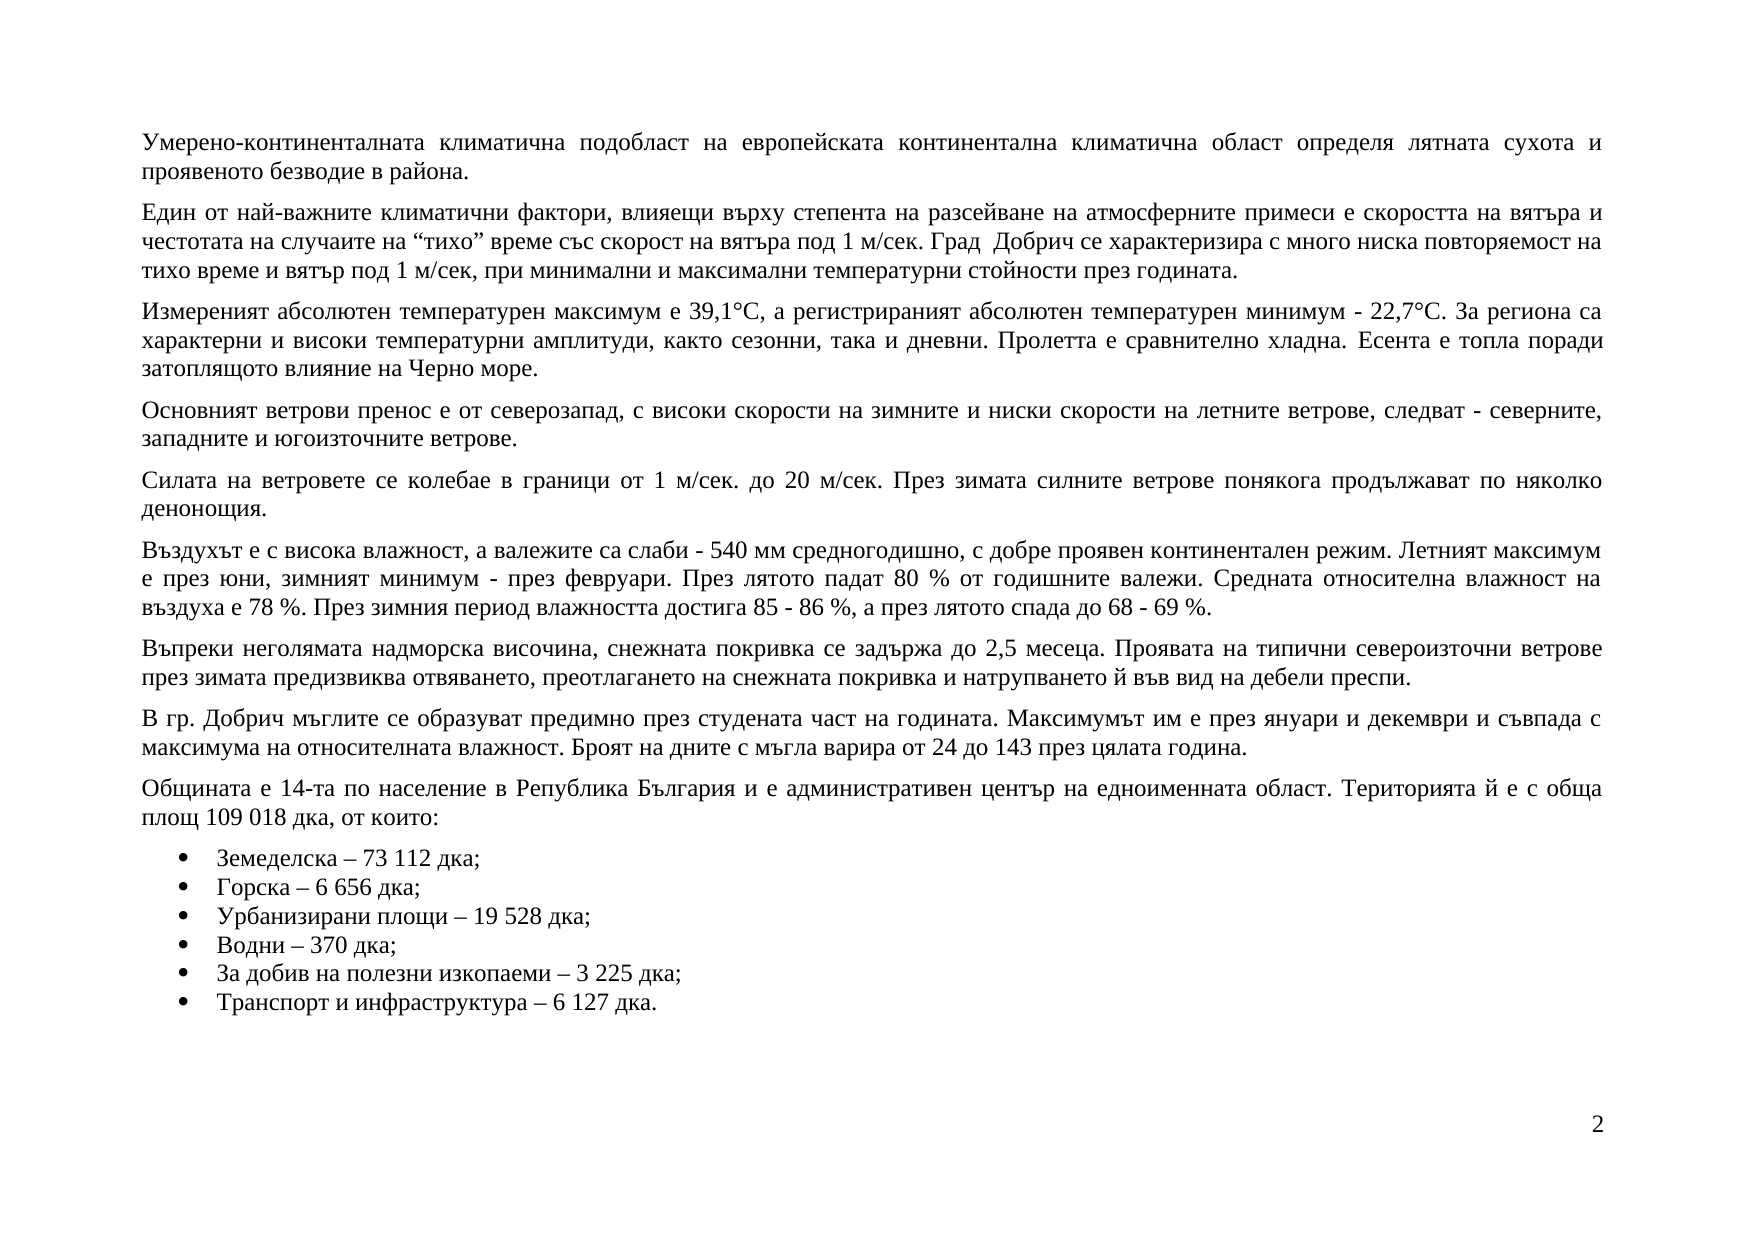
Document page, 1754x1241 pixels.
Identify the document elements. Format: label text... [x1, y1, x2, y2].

text Силата на ветровете се колебае в граници от 1 м/сек. до 20 м/сек. През зимата силните ветрове понякога продължават по няколко денонощия. [141, 465, 1604, 522]
text общината е 14-та по население в Република България и е административен център на едноименната област. Територията й е с обща площ 109 018 дка, от които: [141, 773, 1604, 831]
list Водни – 370 дка; [179, 930, 1604, 958]
text измереният абсолютен температурен максимум е 39,1°С, а регистрираният абсолютен температурен минимум - 22,7°С. За региона са характерни и високи температурни амплитуди, както сезонни, така и дневни. Пролетта е сравнително хладна. есента е топла поради затоплящото влияние на Черно море. [141, 296, 1604, 382]
list Урбанизирани площи – 19 528 дка; [179, 901, 1604, 930]
text Един от най-важните климатични фактори, влияещи върху степента на разсейване на атмосферните примеси е скоростта на вятъра и честотата на случаите на “тихо” време със скорост на вятъра под 1 м/сек. Град Добрич се характеризира с много ниска повторяемост на тихо време и вятър под 1 м/сек, при минимални и максимални температурни стойности през годината. [141, 197, 1604, 283]
text въздухът е с висока влажност, а валежите са слаби - 540 мм средногодишно, с добре проявен континентален режим. Летният максимум е през юни, зимният минимум - през февруари. През лятото падат 80 % от годишните валежи. Средната относителна влажност на въздуха е 78 %. През зимния период влажността достига 85 - 86 %, а през лятото спада до 68 - 69 %. [141, 535, 1604, 621]
list За добив на полезни изкопаеми – 3 225 дка; [179, 958, 1604, 987]
text Въпреки неголямата надморска височина, снежната покривка се задържа до 2,5 месеца. Проявата на типични североизточни ветрове през зимата предизвиква отвяването, преотлагането на снежната покривка и натрупването й във вид на дебели преспи. [141, 633, 1604, 691]
text умерено-континенталната климатична подобласт на европейската континентална климатична област определя лятната сухота и проявеното безводие в района. [141, 127, 1604, 185]
text Основният ветрови пренос е от северозапад, с високи скорости на зимните и ниски скорости на летните ветрове, следват - северните, западните и югоизточните ветрове. [141, 395, 1604, 452]
text В гр. Добрич мъглите се образуват предимно през студената част на годината. Максимумът им е през януари и декември и съвпада с максимума на относителната влажност. Броят на дните с мъгла варира от 24 до 143 през цялата година. [141, 703, 1604, 761]
list Земеделска – 73 112 дка; [179, 843, 1604, 872]
list Горска – 6 656 дка; [179, 872, 1604, 901]
list Транспорт и инфраструктура – 6 127 дка. [179, 987, 1604, 1016]
